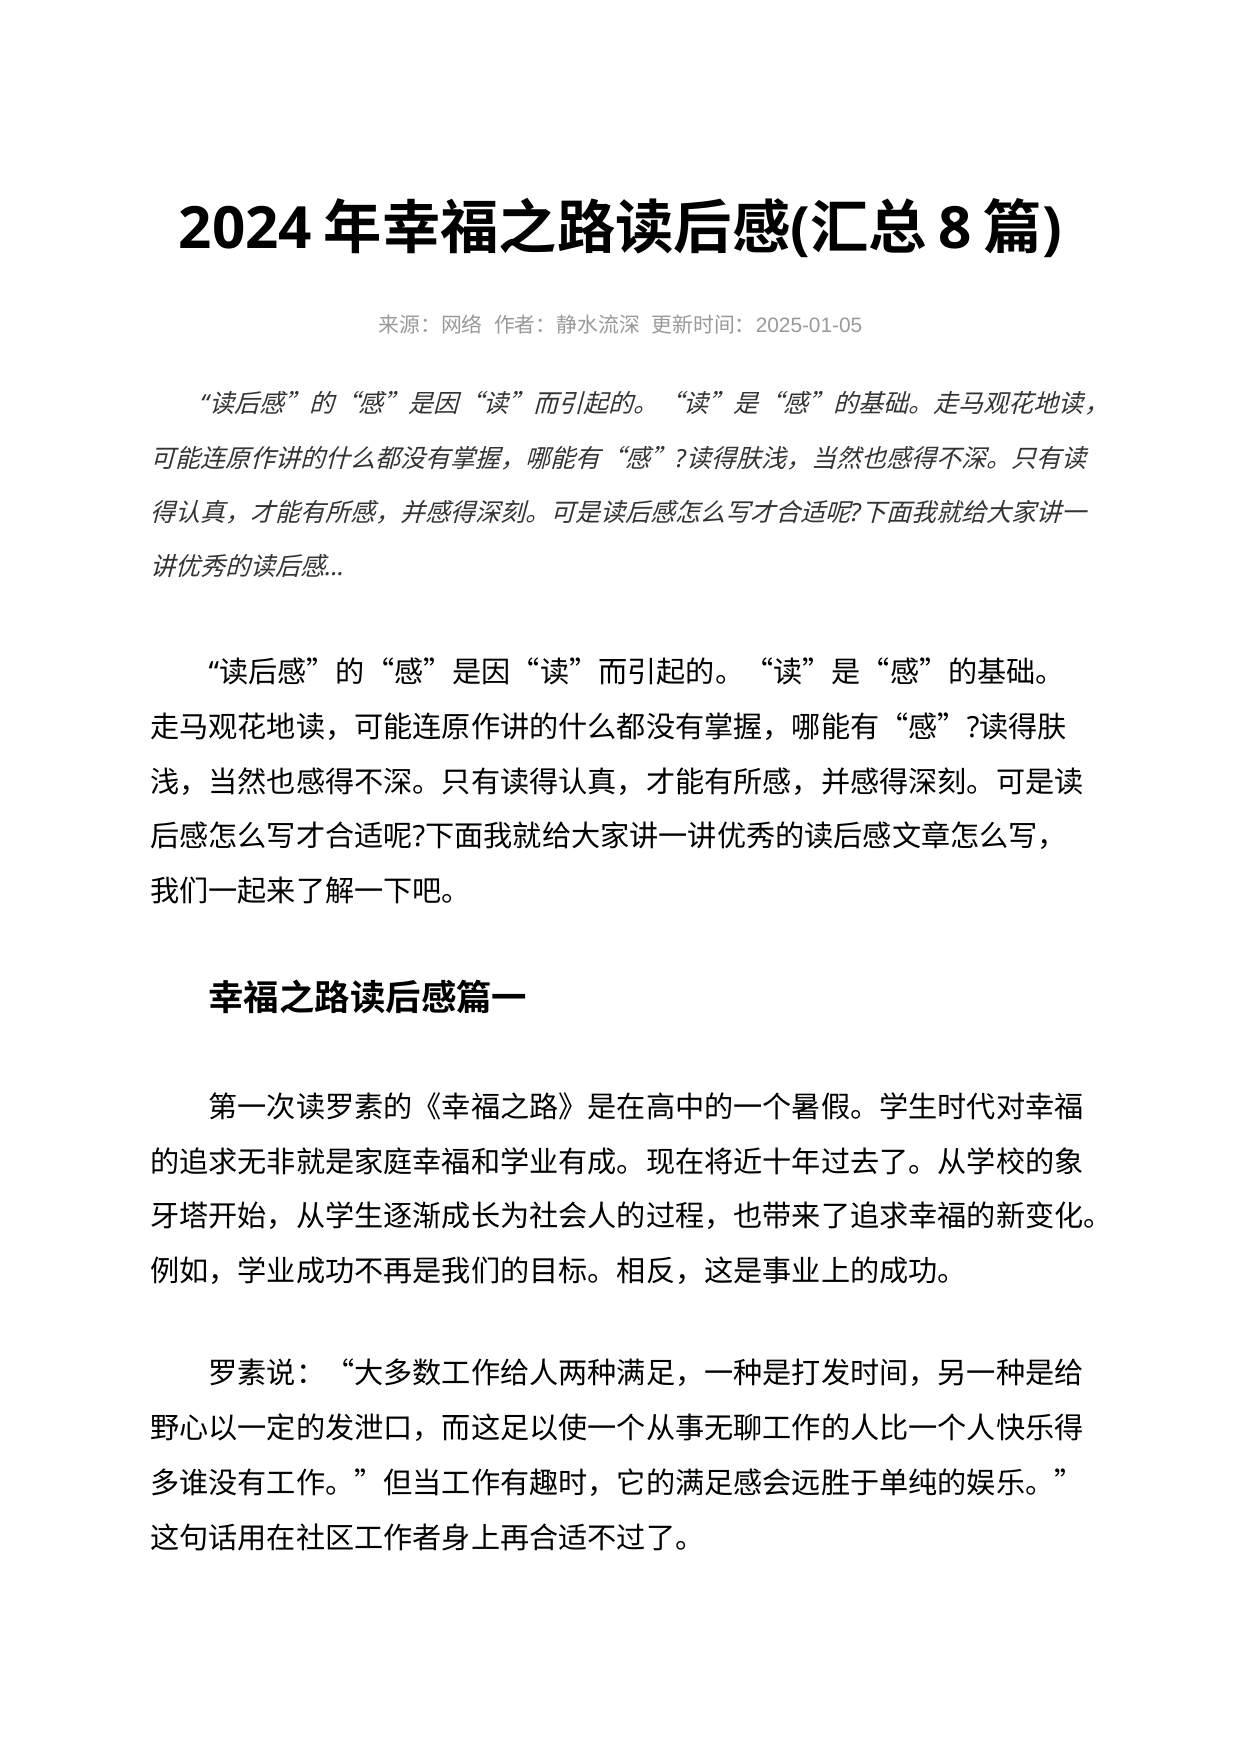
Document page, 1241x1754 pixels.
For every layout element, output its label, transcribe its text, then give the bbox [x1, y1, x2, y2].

text 第一次读罗素的《幸福之路》是在高中的一个暑假。学生时代对幸福的追求无非就是家庭幸福和学业有成。现在将近十年过去了。从学校的象牙塔开始，从学生逐渐成长为社会人的过程，也带来了追求幸福的新变化。例如，学业成功不再是我们的目标。相反，这是事业上的成功。 [150, 1083, 1090, 1290]
text “读后感”的“感”是因“读”而引起的。“读”是“感”的基础。走马观花地读，可能连原作讲的什么都没有掌握，哪能有“感”?读得肤浅，当然也感得不深。只有读得认真，才能有所感，并感得深刻。可是读后感怎么写才合适呢?下面我就给大家讲一讲优秀的读后感文章怎么写，我们一起来了解一下吧。 [150, 648, 1090, 910]
text 罗素说：“大多数工作给人两种满足，一种是打发时间，另一种是给野心以一定的发泄口，而这足以使一个从事无聊工作的人比一个人快乐得多谁没有工作。”但当工作有趣时，它的满足感会远胜于单纯的娱乐。”这句话用在社区工作者身上再合适不过了。 [150, 1350, 1090, 1557]
text 幸福之路读后感篇一 [150, 970, 1090, 1021]
subtitle 2024年幸福之路读后感(汇总8篇) [150, 181, 1090, 266]
text 来源：网络 作者：静水流深 更新时间：2025-01-05 [150, 313, 1090, 337]
text “读后感”的“感”是因“读”而引起的。“读”是“感”的基础。走马观花地读，可能连原作讲的什么都没有掌握，哪能有“感”?读得肤浅，当然也感得不深。只有读得认真，才能有所感，并感得深刻。可是读后感怎么写才合适呢?下面我就给大家讲一讲优秀的读后感... [150, 384, 1090, 583]
